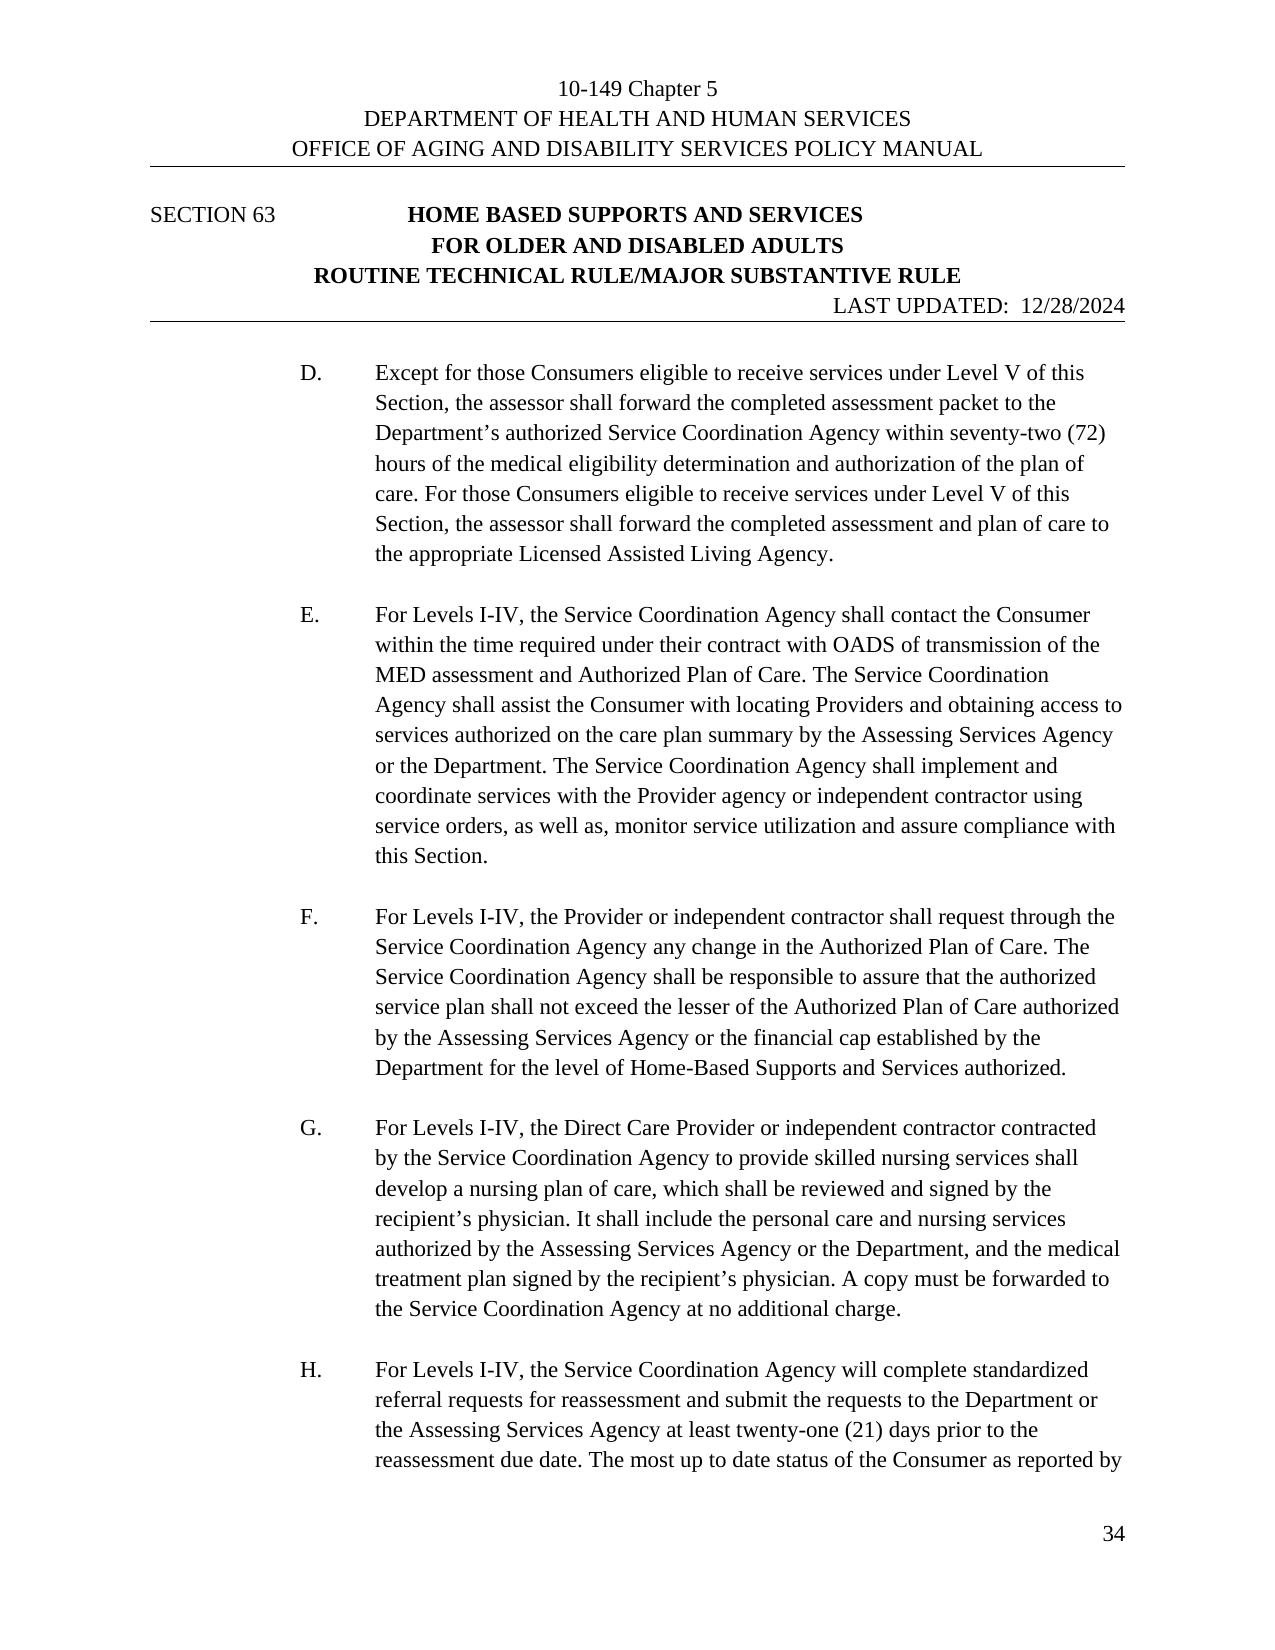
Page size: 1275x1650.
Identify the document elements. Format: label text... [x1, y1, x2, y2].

list For Levels I-IV, the Service Coordination Agency shall contact the Consumer within the time required under their contract with OADS of transmission of the MED assessment and Authorized Plan of Care. The Service Coordination Agency shall assist the Consumer with locating Providers and obtaining access to services authorized on the care plan summary by the Assessing Services Agency or the Department. The Service Coordination Agency shall implement and coordinate services with the Provider agency or independent contractor using service orders, as well as, monitor service utilization and assure compliance with this Section. [300, 601, 1125, 869]
list For Levels I-IV, the Provider or independent contractor shall request through the Service Coordination Agency any change in the Authorized Plan of Care. The Service Coordination Agency shall be responsible to assure that the authorized service plan shall not exceed the lesser of the Authorized Plan of Care authorized by the Assessing Services Agency or the financial cap established by the Department for the level of Home-Based Supports and Services authorized. [300, 903, 1125, 1080]
list Except for those Consumers eligible to receive services under Level V of this Section, the assessor shall forward the completed assessment packet to the Department’s authorized Service Coordination Agency within seventy-two (72) hours of the medical eligibility determination and authorization of the plan of care. For those Consumers eligible to receive services under Level V of this Section, the assessor shall forward the completed assessment and plan of care to the appropriate Licensed Assisted Living Agency. [300, 359, 1125, 567]
list For Levels I-IV, the Direct Care Provider or independent contractor contracted by the Service Coordination Agency to provide skilled nursing services shall develop a nursing plan of care, which shall be reviewed and signed by the recipient’s physician. It shall include the personal care and nursing services authorized by the Assessing Services Agency or the Department, and the medical treatment plan signed by the recipient’s physician. A copy must be forwarded to the Service Coordination Agency at no additional charge. [300, 1114, 1125, 1322]
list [300, 1356, 1125, 1473]
